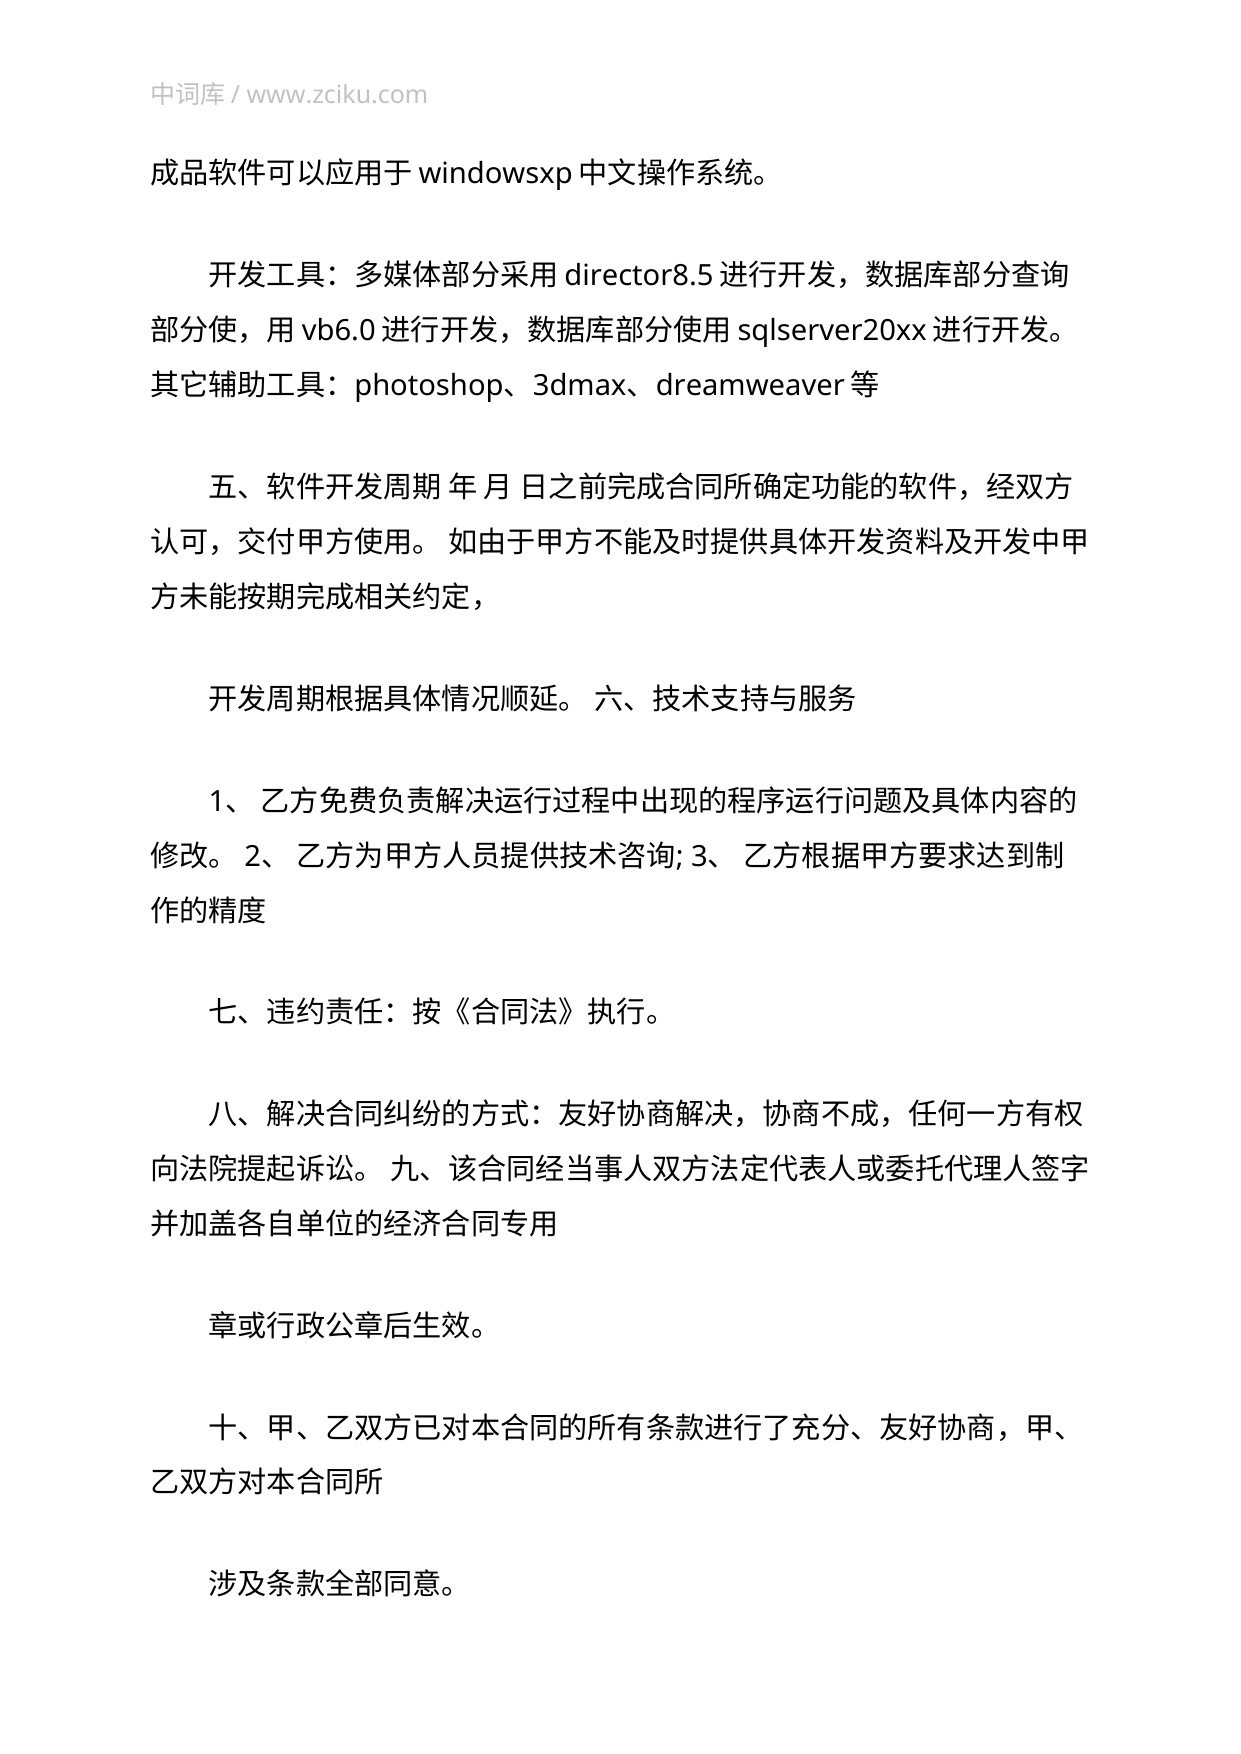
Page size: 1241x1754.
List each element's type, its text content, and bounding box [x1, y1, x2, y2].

text 1、 乙方免费负责解决运行过程中出现的程序运行问题及具体内容的修改。 2、 乙方为甲方人员提供技术咨询; 3、 乙方根据甲方要求达到制作的精度 [150, 777, 1090, 929]
text 八、解决合同纠纷的方式：友好协商解决，协商不成，任何一方有权向法院提起诉讼。 九、该合同经当事人双方法定代表人或委托代理人签字并加盖各自单位的经济合同专用 [150, 1091, 1090, 1243]
text 开发工具：多媒体部分采用director8.5进行开发，数据库部分查询部分使，用vb6.0进行开发，数据库部分使用sqlserver20xx进行开发。其它辅助工具：photoshop、3dmax、dreamweaver等 [150, 252, 1090, 404]
text 十、甲、乙双方已对本合同的所有条款进行了充分、友好协商，甲、乙双方对本合同所 [150, 1404, 1090, 1501]
text 五、软件开发周期 年 月 日之前完成合同所确定功能的软件，经双方认可，交付甲方使用。 如由于甲方不能及时提供具体开发资料及开发中甲方未能按期完成相关约定， [150, 464, 1090, 616]
text 七、违约责任：按《合同法》执行。 [150, 989, 1090, 1031]
text 章或行政公章后生效。 [150, 1302, 1090, 1345]
text 涉及条款全部同意。 [150, 1561, 1090, 1603]
text 开发周期根据具体情况顺延。 六、技术支持与服务 [150, 676, 1090, 718]
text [150, 150, 1090, 192]
